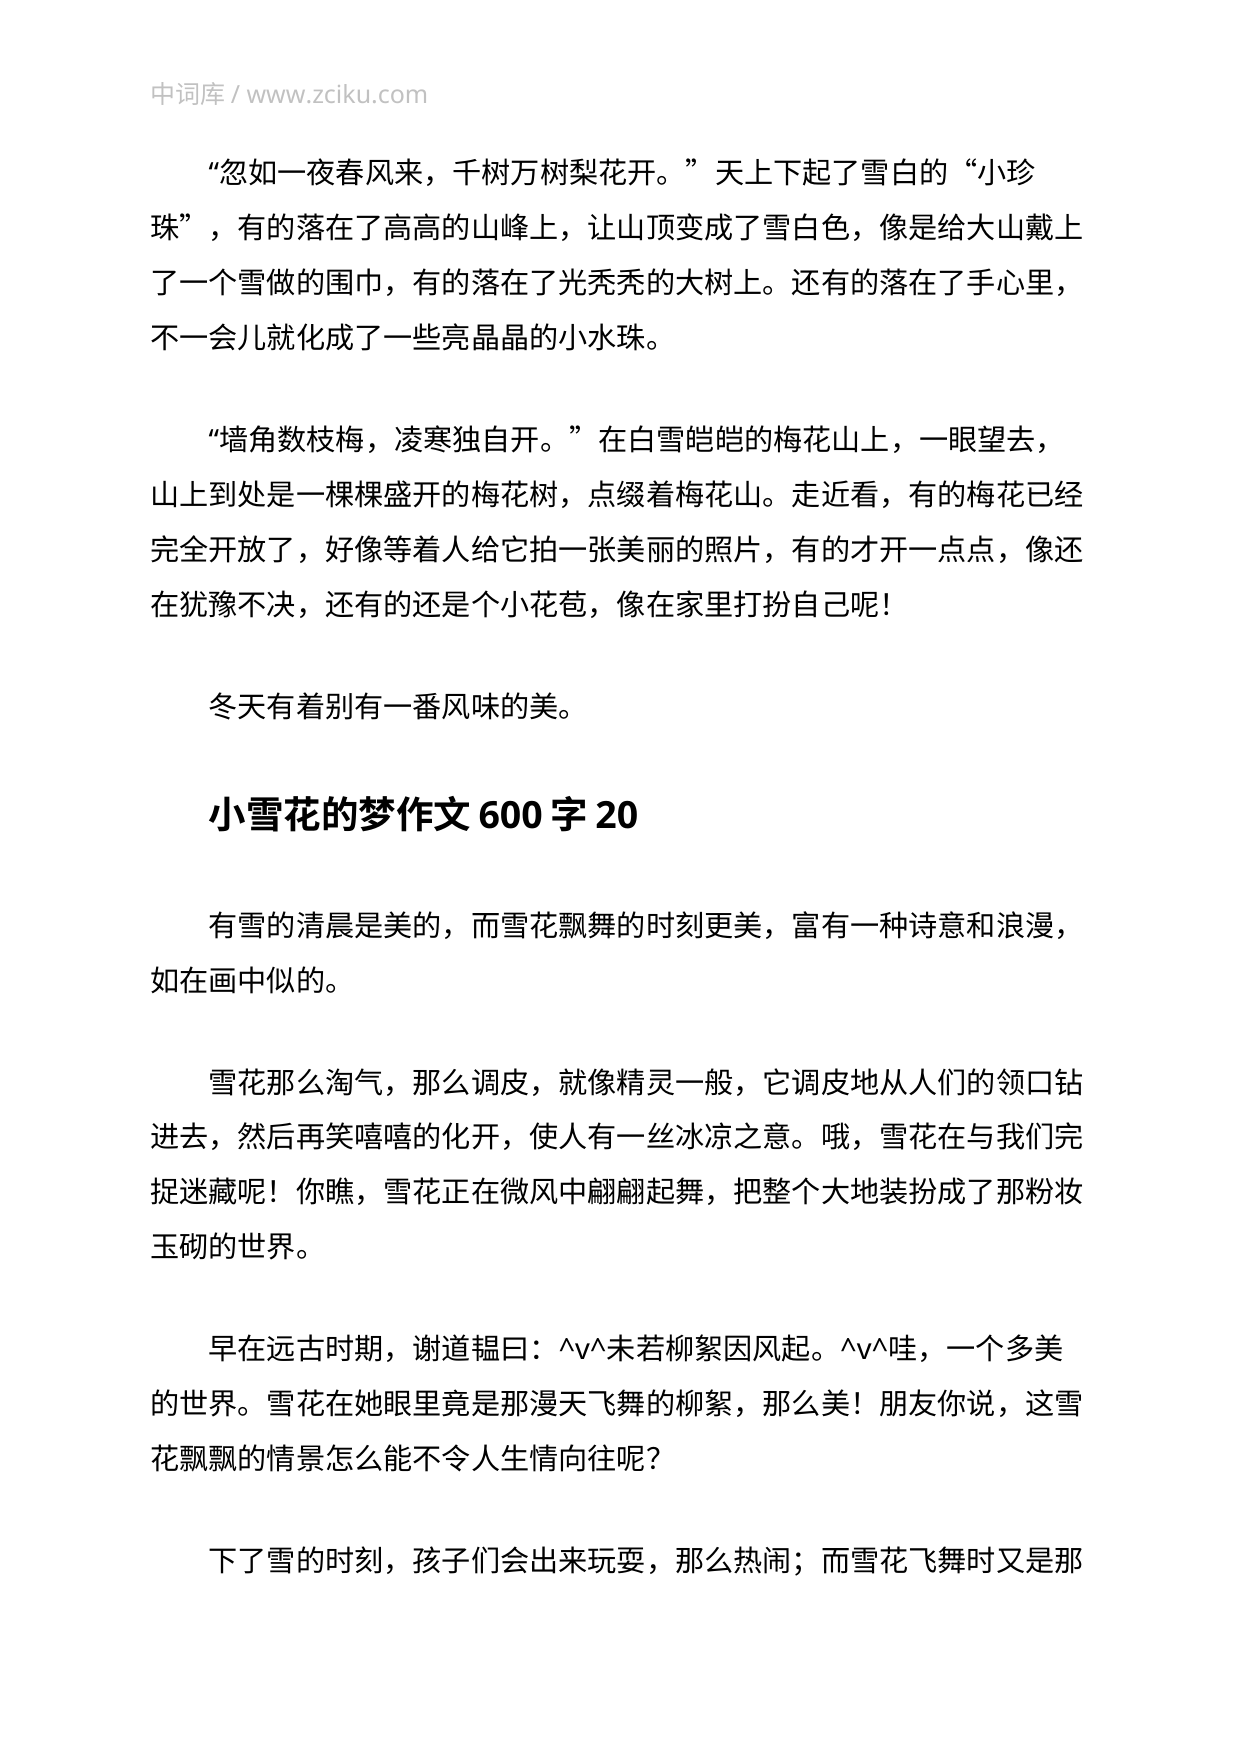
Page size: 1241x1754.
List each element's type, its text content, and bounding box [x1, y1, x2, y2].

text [150, 1537, 1090, 1579]
text 雪花那么淘气，那么调皮，就像精灵一般，它调皮地从人们的领口钻进去，然后再笑嘻嘻的化开，使人有一丝冰凉之意。哦，雪花在与我们完捉迷藏呢！你瞧，雪花正在微风中翩翩起舞，把整个大地装扮成了那粉妆玉砌的世界。 [150, 1059, 1090, 1266]
text “墙角数枝梅，凌寒独自开。”在白雪皑皑的梅花山上，一眼望去，山上到处是一棵棵盛开的梅花树，点缀着梅花山。走近看，有的梅花已经完全开放了，好像等着人给它拍一张美丽的照片，有的才开一点点，像还在犹豫不决，还有的还是个小花苞，像在家里打扮自己呢！ [150, 417, 1090, 624]
text 冬天有着别有一番风味的美。 [150, 683, 1090, 725]
text 早在远古时期，谢道韫曰：^v^未若柳絮因风起。^v^哇，一个多美的世界。雪花在她眼里竟是那漫天飞舞的柳絮，那么美！朋友你说，这雪花飘飘的情景怎么能不令人生情向往呢？ [150, 1326, 1090, 1478]
text 有雪的清晨是美的，而雪花飘舞的时刻更美，富有一种诗意和浪漫，如在画中似的。 [150, 902, 1090, 1000]
text 小雪花的梦作文600字20 [150, 785, 1090, 839]
text “忽如一夜春风来，千树万树梨花开。”天上下起了雪白的“小珍珠”，有的落在了高高的山峰上，让山顶变成了雪白色，像是给大山戴上了一个雪做的围巾，有的落在了光秃秃的大树上。还有的落在了手心里，不一会儿就化成了一些亮晶晶的小水珠。 [150, 150, 1090, 357]
